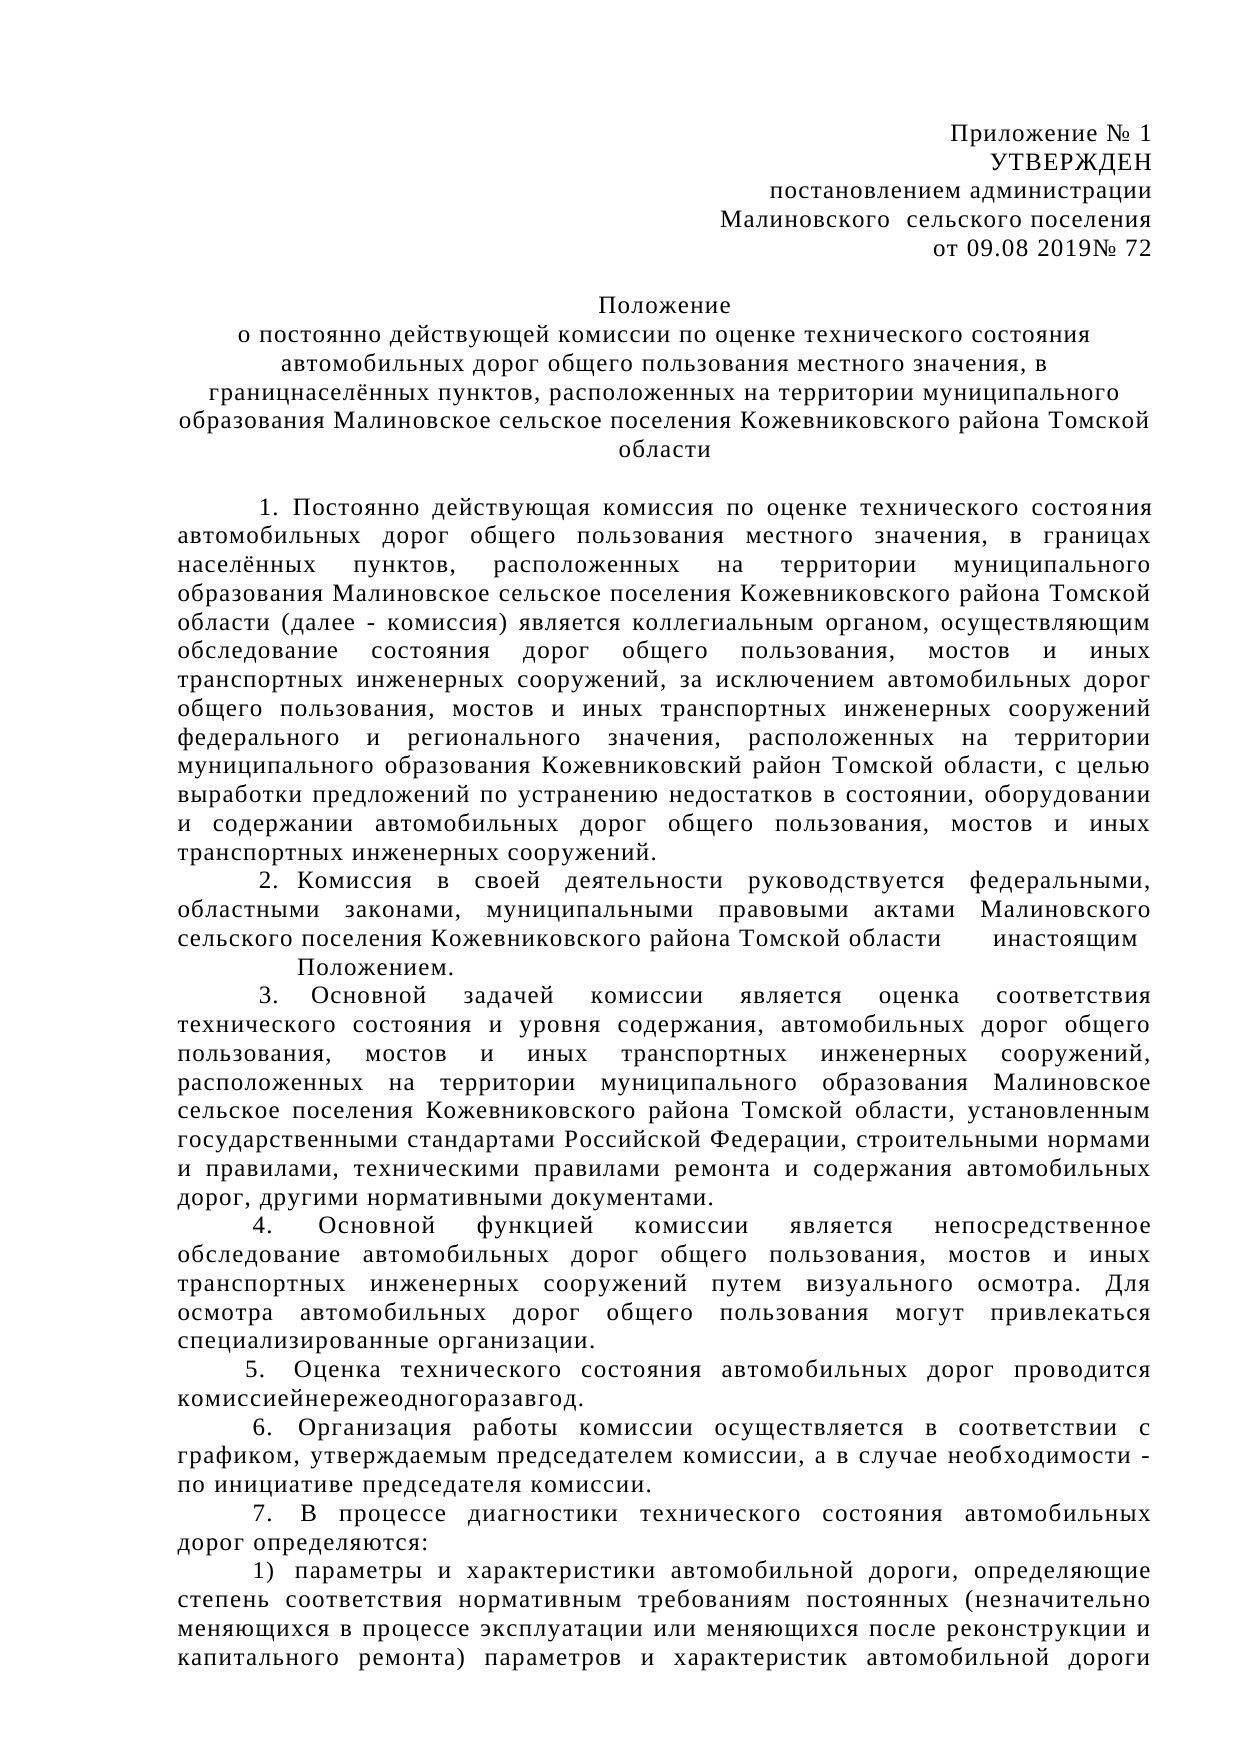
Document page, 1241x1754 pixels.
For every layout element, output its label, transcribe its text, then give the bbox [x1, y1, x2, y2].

text постановлением администрации [177, 176, 1152, 204]
text Положение [177, 291, 1152, 319]
text от 09.08 2019№ 72 [177, 233, 1152, 262]
list Организация работы комиссии осуществляется в соответствии с графиком, утверждаемым председателем комиссии, а в случае необходимости - по инициативе председателя комиссии. [177, 1412, 1152, 1498]
text о постоянно действующей комиссии по оценке технического состояния автомобильных дорог общего пользования местного значения, в границнаселённых пунктов, расположенных на территории муниципального образования Малиновское сельское поселения Кожевниковского района Томской области [177, 319, 1152, 463]
list Основной функцией комиссии является непосредственное обследование автомобильных дорог общего пользования, мостов и иных транспортных инженерных сооружений путем визуального осмотра. Для осмотра автомобильных дорог общего пользования могут привлекаться специализированные организации. [177, 1211, 1152, 1354]
text Приложение № 1 [177, 118, 1152, 147]
list Постоянно действующая комиссия по оценке технического состояния автомобильных дорог общего пользования местного значения, в границах населённых пунктов, расположенных на территории муниципального образования Малиновское сельское поселения Кожевниковского района Томской области (далее - комиссия) является коллегиальным органом, осуществляющим обследование состояния дорог общего пользования, мостов и иных транспортных инженерных сооружений, за исключением автомобильных дорог общего пользования, мостов и иных транспортных инженерных сооружений федерального и регионального значения, расположенных на территории муниципального образования Кожевниковский район Томской области, с целью выработки предложений по устранению недостатков в состоянии, оборудовании и содержании автомобильных дорог общего пользования, мостов и иных транспортных инженерных сооружений. [177, 492, 1152, 866]
list Оценка технического состояния автомобильных дорог проводится комиссиейнережеодногоразавгод. [177, 1354, 1152, 1412]
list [177, 1556, 1152, 1671]
list Комиссия в своей деятельности руководствуется федеральными, областными законами, муниципальными правовыми актами Малиновского сельского поселения Кожевниковского района Томской области инастоящим Положением. [177, 866, 1152, 981]
text УТВЕРЖДЕН [177, 147, 1152, 176]
list Основной задачей комиссии является оценка соответствия технического состояния и уровня содержания, автомобильных дорог общего пользования, мостов и иных транспортных инженерных сооружений, расположенных на территории муниципального образования Малиновское сельское поселения Кожевниковского района Томской области, установленным государственными стандартами Российской Федерации, строительными нормами и правилами, техническими правилами ремонта и содержания автомобильных дорог, другими нормативными документами. [177, 981, 1152, 1211]
list В процессе диагностики технического состояния автомобильных дорог определяются: [177, 1498, 1152, 1556]
text Малиновского сельского поселения [177, 204, 1152, 233]
